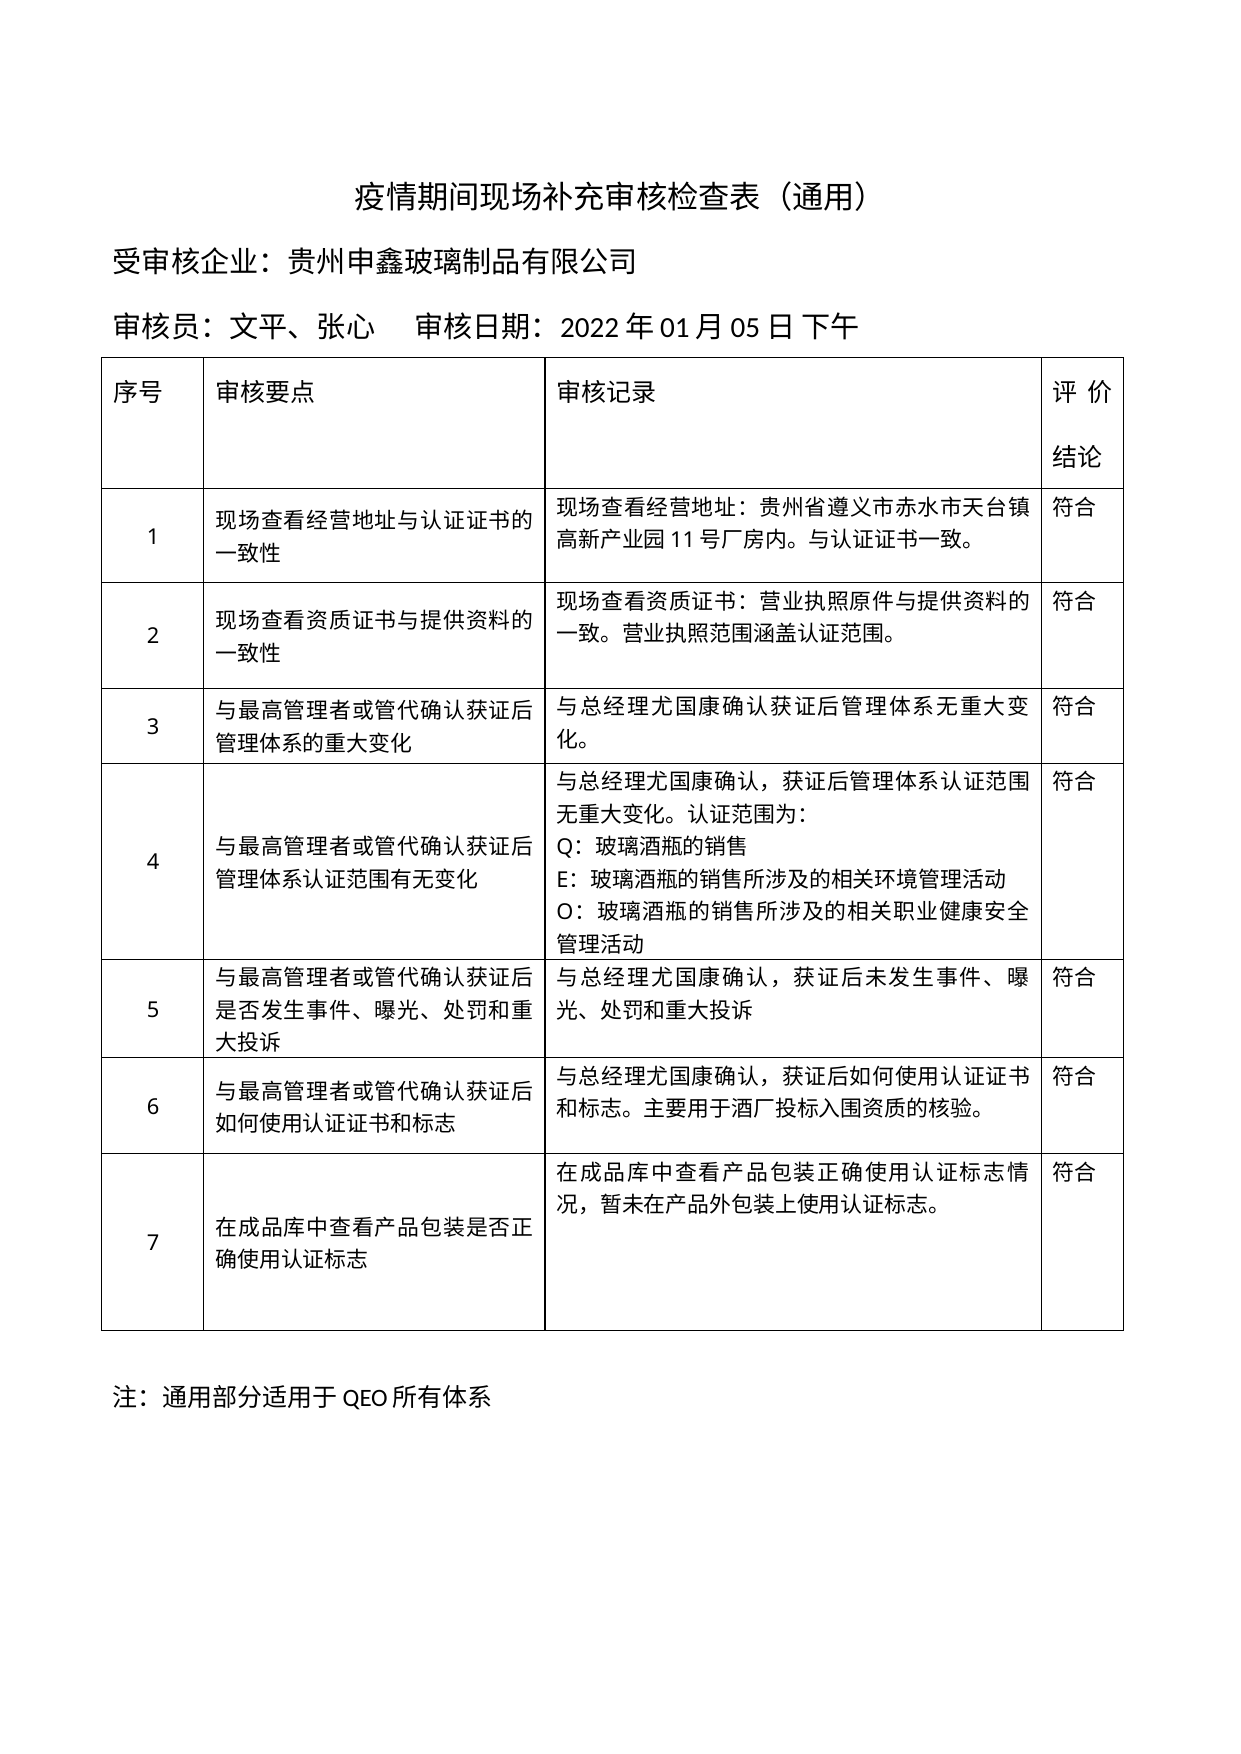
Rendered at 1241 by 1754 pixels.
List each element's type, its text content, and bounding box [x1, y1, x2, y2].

table_cell 符合 [1042, 960, 1123, 1057]
table_header 审核记录 [546, 358, 1041, 488]
table_cell 7 [102, 1154, 203, 1330]
table_cell 现场查看资质证书：营业执照原件与提供资料的一致。营业执照范围涵盖认证范围。 [546, 583, 1041, 688]
table_cell 符合 [1042, 489, 1123, 582]
table_header 评价结论 [1042, 358, 1123, 488]
table_cell 现场查看资质证书与提供资料的一致性 [204, 583, 544, 688]
text 注：通用部分适用于QEO所有体系 [112, 1363, 1128, 1428]
text 审核员：文平、张心 审核日期：2022年01月05日 下午 [112, 292, 1128, 357]
table_cell 现场查看经营地址与认证证书的一致性 [204, 489, 544, 582]
table_cell 与最高管理者或管代确认获证后管理体系的重大变化 [204, 689, 544, 763]
table_cell 与最高管理者或管代确认获证后是否发生事件、曝光、处罚和重大投诉 [204, 960, 544, 1057]
table_cell 3 [102, 689, 203, 763]
table_cell 与总经理尤国康确认，获证后管理体系认证范围无重大变化。认证范围为： Q：玻璃酒瓶的销售 E：玻璃酒瓶的销售所涉及的相关环境管理活动 O：玻璃酒瓶的销售所涉及的相关职业健康安全管理活动 [546, 764, 1041, 959]
table_cell 在成品库中查看产品包装是否正确使用认证标志 [204, 1154, 544, 1330]
table_cell 2 [102, 583, 203, 688]
table_cell 5 [102, 960, 203, 1057]
table_cell 与总经理尤国康确认获证后管理体系无重大变化。 [546, 689, 1041, 763]
table_header 审核要点 [204, 358, 544, 488]
table_cell 现场查看经营地址：贵州省遵义市赤水市天台镇高新产业园11号厂房内。与认证证书一致。 [546, 489, 1041, 582]
table_cell 1 [102, 489, 203, 582]
table_cell 6 [102, 1058, 203, 1153]
table_cell 在成品库中查看产品包装正确使用认证标志情况，暂未在产品外包装上使用认证标志。 [546, 1154, 1041, 1330]
text 疫情期间现场补充审核检查表（通用） [112, 162, 1128, 227]
table_header 序号 [102, 358, 203, 488]
table_cell 与最高管理者或管代确认获证后如何使用认证证书和标志 [204, 1058, 544, 1153]
table_cell 与最高管理者或管代确认获证后管理体系认证范围有无变化 [204, 764, 544, 959]
table_cell 符合 [1042, 1154, 1123, 1330]
text 受审核企业：贵州申鑫玻璃制品有限公司 [112, 227, 1128, 292]
table_cell 符合 [1042, 1058, 1123, 1153]
table_cell 与总经理尤国康确认，获证后如何使用认证证书和标志。主要用于酒厂投标入围资质的核验。 [546, 1058, 1041, 1153]
table_cell 符合 [1042, 689, 1123, 763]
table_cell 与总经理尤国康确认，获证后未发生事件、曝光、处罚和重大投诉 [546, 960, 1041, 1057]
table_cell 符合 [1042, 764, 1123, 959]
table_cell 符合 [1042, 583, 1123, 688]
table_cell 4 [102, 764, 203, 959]
